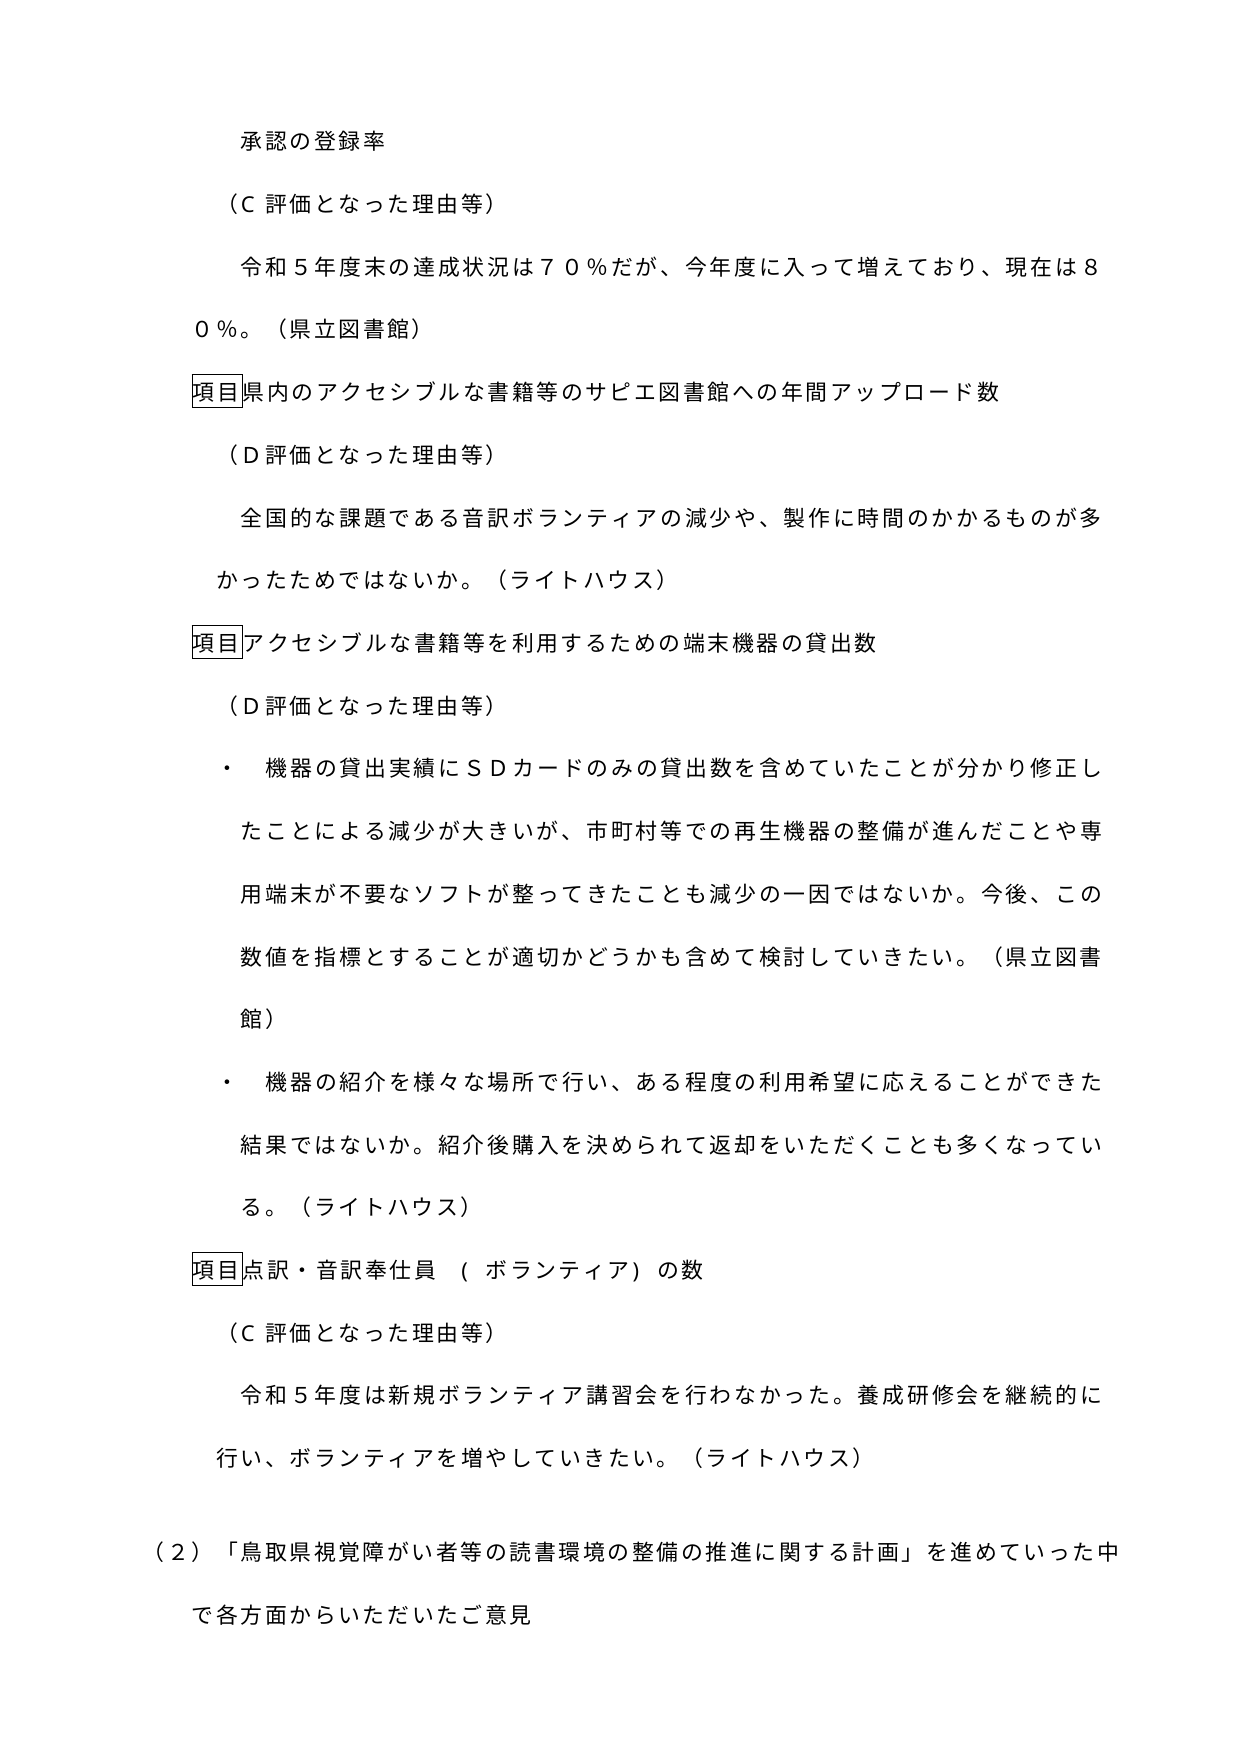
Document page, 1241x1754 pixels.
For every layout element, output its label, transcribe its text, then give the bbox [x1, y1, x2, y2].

text 令和５年度は新規ボランティア講習会を行わなかった。養成研修会を継続的に行い、ボランティアを増やしていきたい。（ライトハウス） [207, 1363, 1107, 1488]
text ・ 機器の貸出実績にＳＤカードのみの貸出数を含めていたことが分かり修正したことによる減少が大きいが、市町村等での再生機器の整備が進んだことや専用端末が不要なソフトが整ってきたことも減少の一因ではないか。今後、この数値を指標とすることが適切かどうかも含めて検討していきたい。（県立図書館） [207, 736, 1107, 1049]
text （C評価となった理由等） [177, 1300, 1107, 1363]
text 令和５年度末の達成状況は７０％だが、今年度に入って増えており、現在は８０％。（県立図書館） [177, 234, 1107, 359]
text 項目点訳・音訳奉仕員(ボランティア)の数 [177, 1237, 1107, 1300]
text （Ｄ評価となった理由等） [177, 673, 1107, 736]
text （C評価となった理由等） [177, 171, 1107, 234]
text 承認の登録率 [177, 109, 1107, 171]
text 項目県内のアクセシブルな書籍等のサピエ図書館への年間アップロード数 [177, 359, 1107, 422]
text ・ 機器の紹介を様々な場所で行い、ある程度の利用希望に応えることができた結果ではないか。紹介後購入を決められて返却をいただくことも多くなっている。（ライトハウス） [207, 1049, 1107, 1237]
text （２）「鳥取県視覚障がい者等の読書環境の整備の推進に関する計画」を進めていった中で各方面からいただいたご意見 [139, 1520, 1122, 1645]
text （Ｄ評価となった理由等） [177, 422, 1107, 485]
text 項目アクセシブルな書籍等を利用するための端末機器の貸出数 [177, 610, 1107, 673]
text 全国的な課題である音訳ボランティアの減少や、製作に時間のかかるものが多かったためではないか。（ライトハウス） [207, 485, 1107, 610]
